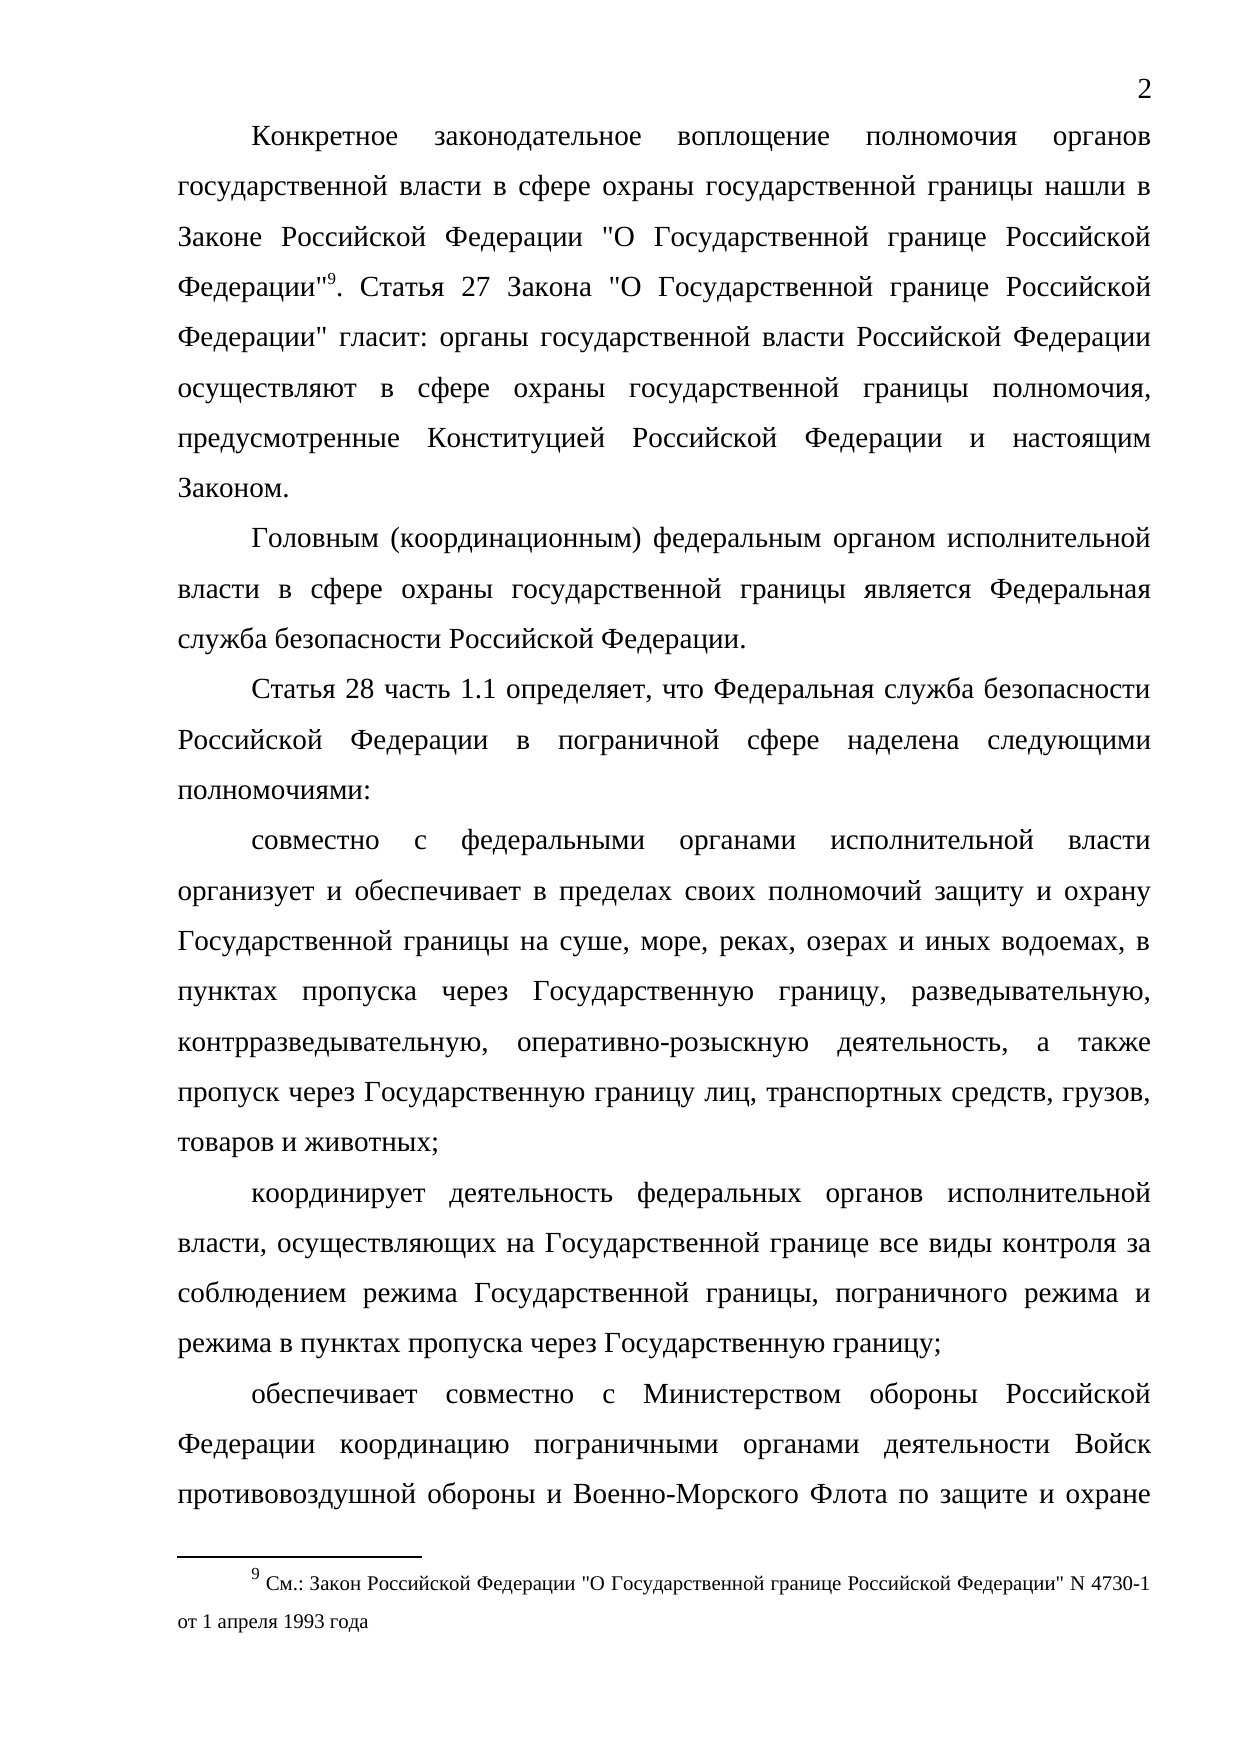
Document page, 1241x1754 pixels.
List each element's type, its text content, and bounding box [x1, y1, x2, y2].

text совместно с федеральными органами исполнительной власти организует и обеспечивает в пределах своих полномочий защиту и охрану Государственной границы на суше, море, реках, озерах и иных водоемах, в пунктах пропуска через Государственную границу, разведывательную, контрразведывательную, оперативно-розыскную деятельность, а также пропуск через Государственную границу лиц, транспортных средств, грузов, товаров и животных; [177, 822, 1152, 1158]
text Конкретное законодательное воплощение полномочия органов государственной власти в сфере охраны государственной границы нашли в Законе Российской Федерации "О Государственной границе Российской Федерации". Статья 27 Закона "О Государственной границе Российской Федерации" гласит: органы государственной власти Российской Федерации осуществляют в сфере охраны государственной границы полномочия, предусмотренные Конституцией Российской Федерации и настоящим Законом. [177, 118, 1152, 504]
text Головным (координационным) федеральным органом исполнительной власти в сфере охраны государственной границы является Федеральная служба безопасности Российской Федерации. [177, 521, 1152, 655]
text Статья 28 часть 1.1 определяет, что Федеральная служба безопасности Российской Федерации в пограничной сфере наделена следующими полномочиями: [177, 672, 1152, 806]
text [177, 1376, 1152, 1510]
text координирует деятельность федеральных органов исполнительной власти, осуществляющих на Государственной границе все виды контроля за соблюдением режима Государственной границы, пограничного режима и режима в пунктах пропуска через Государственную границу; [177, 1175, 1152, 1359]
